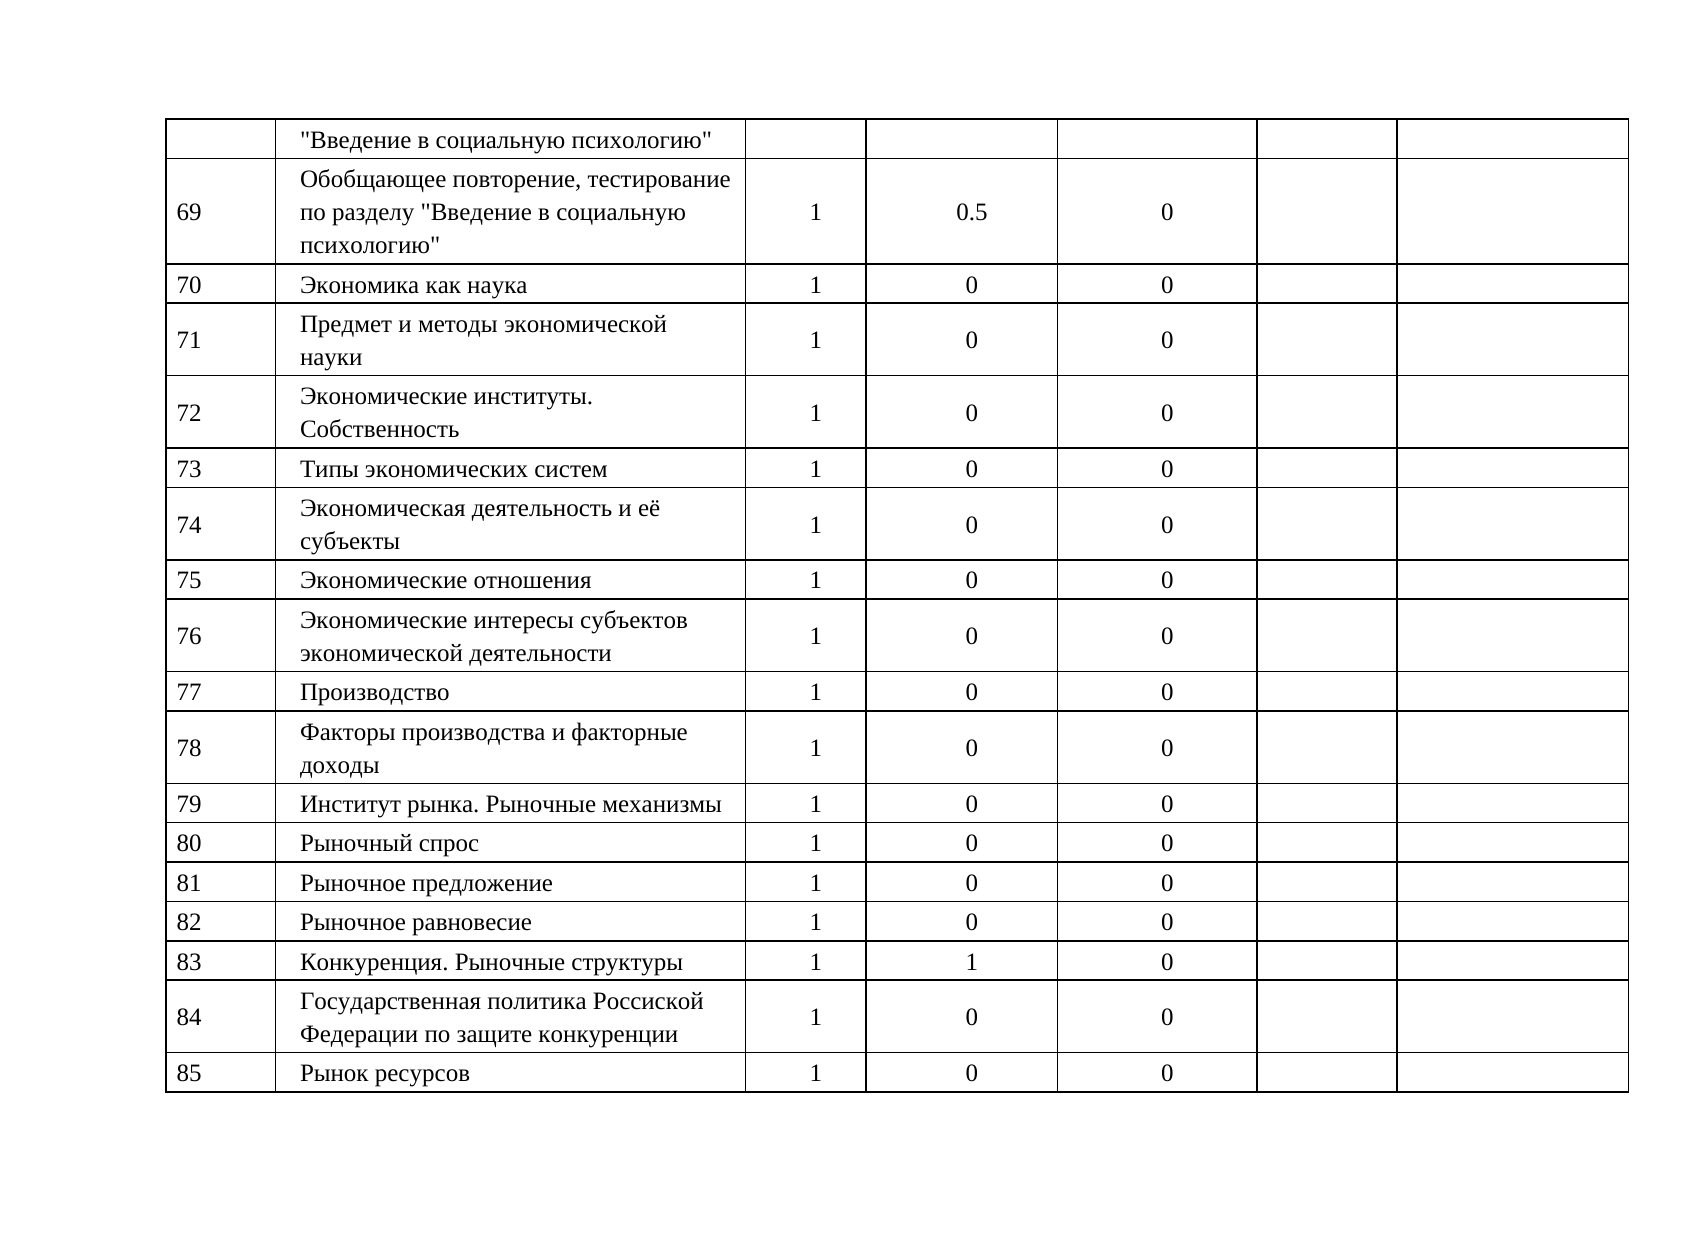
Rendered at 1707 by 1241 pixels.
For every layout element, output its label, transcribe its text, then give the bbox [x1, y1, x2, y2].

table_cell 0 [1058, 784, 1256, 822]
table_cell 1 [746, 672, 865, 710]
table_cell [1258, 159, 1396, 263]
table_cell [1258, 488, 1396, 559]
table_cell [1258, 863, 1396, 901]
table_cell 0 [867, 981, 1057, 1052]
table_cell [1398, 823, 1628, 861]
table_cell 1 [746, 784, 865, 822]
table_cell [1398, 981, 1628, 1052]
table_cell 0 [1058, 942, 1256, 979]
table_cell 0.5 [867, 159, 1057, 263]
table_cell [1398, 712, 1628, 782]
table_cell 1 [746, 376, 865, 447]
table_cell 0 [1058, 304, 1256, 375]
table_cell 1 [867, 942, 1057, 979]
table_cell [1398, 488, 1628, 559]
table_cell 0 [867, 304, 1057, 375]
table_cell Обобщающее повторение, тестирование по разделу "Введение в социальную психологию" [276, 159, 745, 263]
table_cell [1398, 265, 1628, 302]
table_cell Экономические интересы субъектов экономической деятельности [276, 600, 745, 671]
table_cell 1 [746, 823, 865, 861]
table_cell 1 [746, 488, 865, 559]
table_cell 0 [867, 1053, 1057, 1091]
table_cell Экономические отношения [276, 561, 745, 598]
table_cell 75 [167, 561, 275, 598]
table_cell 1 [746, 304, 865, 375]
table_cell 0 [867, 449, 1057, 486]
table_cell Государственная политика Россиской Федерации по защите конкуренции [276, 981, 745, 1052]
table_cell Рынок ресурсов [276, 1053, 745, 1091]
table_cell [1258, 672, 1396, 710]
table_cell 82 [167, 902, 275, 940]
table_cell [1258, 823, 1396, 861]
table_cell 73 [167, 449, 275, 486]
table_cell 0 [1058, 863, 1256, 901]
table_cell Рыночный спрос [276, 823, 745, 861]
table_cell Рыночное предложение [276, 863, 745, 901]
table_cell 72 [167, 376, 275, 447]
table_cell Конкуренция. Рыночные структуры [276, 942, 745, 979]
table_cell 0 [867, 376, 1057, 447]
table_cell 84 [167, 981, 275, 1052]
table_cell [1398, 600, 1628, 671]
table_cell 0 [867, 784, 1057, 822]
table_cell 0 [1058, 823, 1256, 861]
table_cell 1 [746, 159, 865, 263]
table_cell 80 [167, 823, 275, 861]
table_cell 70 [167, 265, 275, 302]
table_cell 83 [167, 942, 275, 979]
table_cell 0 [867, 863, 1057, 901]
table_cell [1398, 120, 1628, 157]
table_cell [1398, 561, 1628, 598]
table_cell 1 [746, 942, 865, 979]
table_cell 1 [746, 120, 865, 157]
table_cell 0 [1058, 265, 1256, 302]
table_cell Институт рынка. Рыночные механизмы [276, 784, 745, 822]
table_cell 0 [867, 712, 1057, 782]
table_cell [1258, 376, 1396, 447]
table_cell [1398, 902, 1628, 940]
table_cell 76 [167, 600, 275, 671]
table_cell 69 [167, 159, 275, 263]
table_cell 0 [1058, 376, 1256, 447]
table_cell [1398, 784, 1628, 822]
table_cell [1398, 159, 1628, 263]
table_cell 0 [1058, 902, 1256, 940]
table_cell Экономика как наука [276, 265, 745, 302]
table_cell 0 [867, 561, 1057, 598]
table_cell [1258, 449, 1396, 486]
table_cell [1398, 376, 1628, 447]
table_cell 1 [746, 863, 865, 901]
table_cell [1258, 981, 1396, 1052]
table_cell Типы экономических систем [276, 449, 745, 486]
table_cell 1 [746, 902, 865, 940]
table_cell [1398, 942, 1628, 979]
table_cell 77 [167, 672, 275, 710]
table_cell Рыночное равновесие [276, 902, 745, 940]
table_cell 1 [746, 561, 865, 598]
table_cell 79 [167, 784, 275, 822]
table_cell 68 [167, 120, 275, 157]
table_cell Факторы производства и факторные доходы [276, 712, 745, 782]
table_cell [1258, 712, 1396, 782]
table_cell Производство [276, 672, 745, 710]
table_cell 1 [746, 600, 865, 671]
table_cell 0 [867, 120, 1057, 157]
table_cell [1258, 600, 1396, 671]
table_cell 0 [867, 902, 1057, 940]
table_cell 0 [1058, 672, 1256, 710]
table_cell [1258, 304, 1396, 375]
table_cell [1258, 120, 1396, 157]
table_cell 0 [1058, 159, 1256, 263]
table_cell [1258, 265, 1396, 302]
table_cell 1 [746, 981, 865, 1052]
table_cell 1 [746, 265, 865, 302]
table_cell [1258, 784, 1396, 822]
table_cell 1 [746, 1053, 865, 1091]
table_cell [1258, 902, 1396, 940]
table_cell Предмет и методы экономической науки [276, 304, 745, 375]
table_cell Экономическая деятельность и её субъекты [276, 488, 745, 559]
table_cell [1398, 1053, 1628, 1091]
table_cell 0 [1058, 488, 1256, 559]
table_cell 0 [867, 823, 1057, 861]
table_cell 0 [867, 672, 1057, 710]
table_cell 78 [167, 712, 275, 782]
table_cell [1398, 863, 1628, 901]
table_cell 71 [167, 304, 275, 375]
table_cell 0 [1058, 712, 1256, 782]
table_cell 1 [746, 712, 865, 782]
table_cell 85 [167, 1053, 275, 1091]
table_cell 1 [746, 449, 865, 486]
table_cell [1258, 942, 1396, 979]
table_cell 0 [1058, 1053, 1256, 1091]
table_cell [1258, 561, 1396, 598]
table_cell 1 [1058, 120, 1256, 157]
table_cell [1398, 672, 1628, 710]
table_cell 0 [1058, 561, 1256, 598]
table_cell 81 [167, 863, 275, 901]
table_cell 0 [867, 600, 1057, 671]
table_cell [1398, 304, 1628, 375]
table_cell 0 [1058, 981, 1256, 1052]
table_cell Экономические институты. Собственность [276, 376, 745, 447]
table_cell 0 [867, 488, 1057, 559]
table_cell 74 [167, 488, 275, 559]
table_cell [276, 120, 745, 157]
table_cell 0 [867, 265, 1057, 302]
table_cell [1258, 1053, 1396, 1091]
table_cell [1398, 449, 1628, 486]
table_cell 0 [1058, 449, 1256, 486]
table_cell 0 [1058, 600, 1256, 671]
